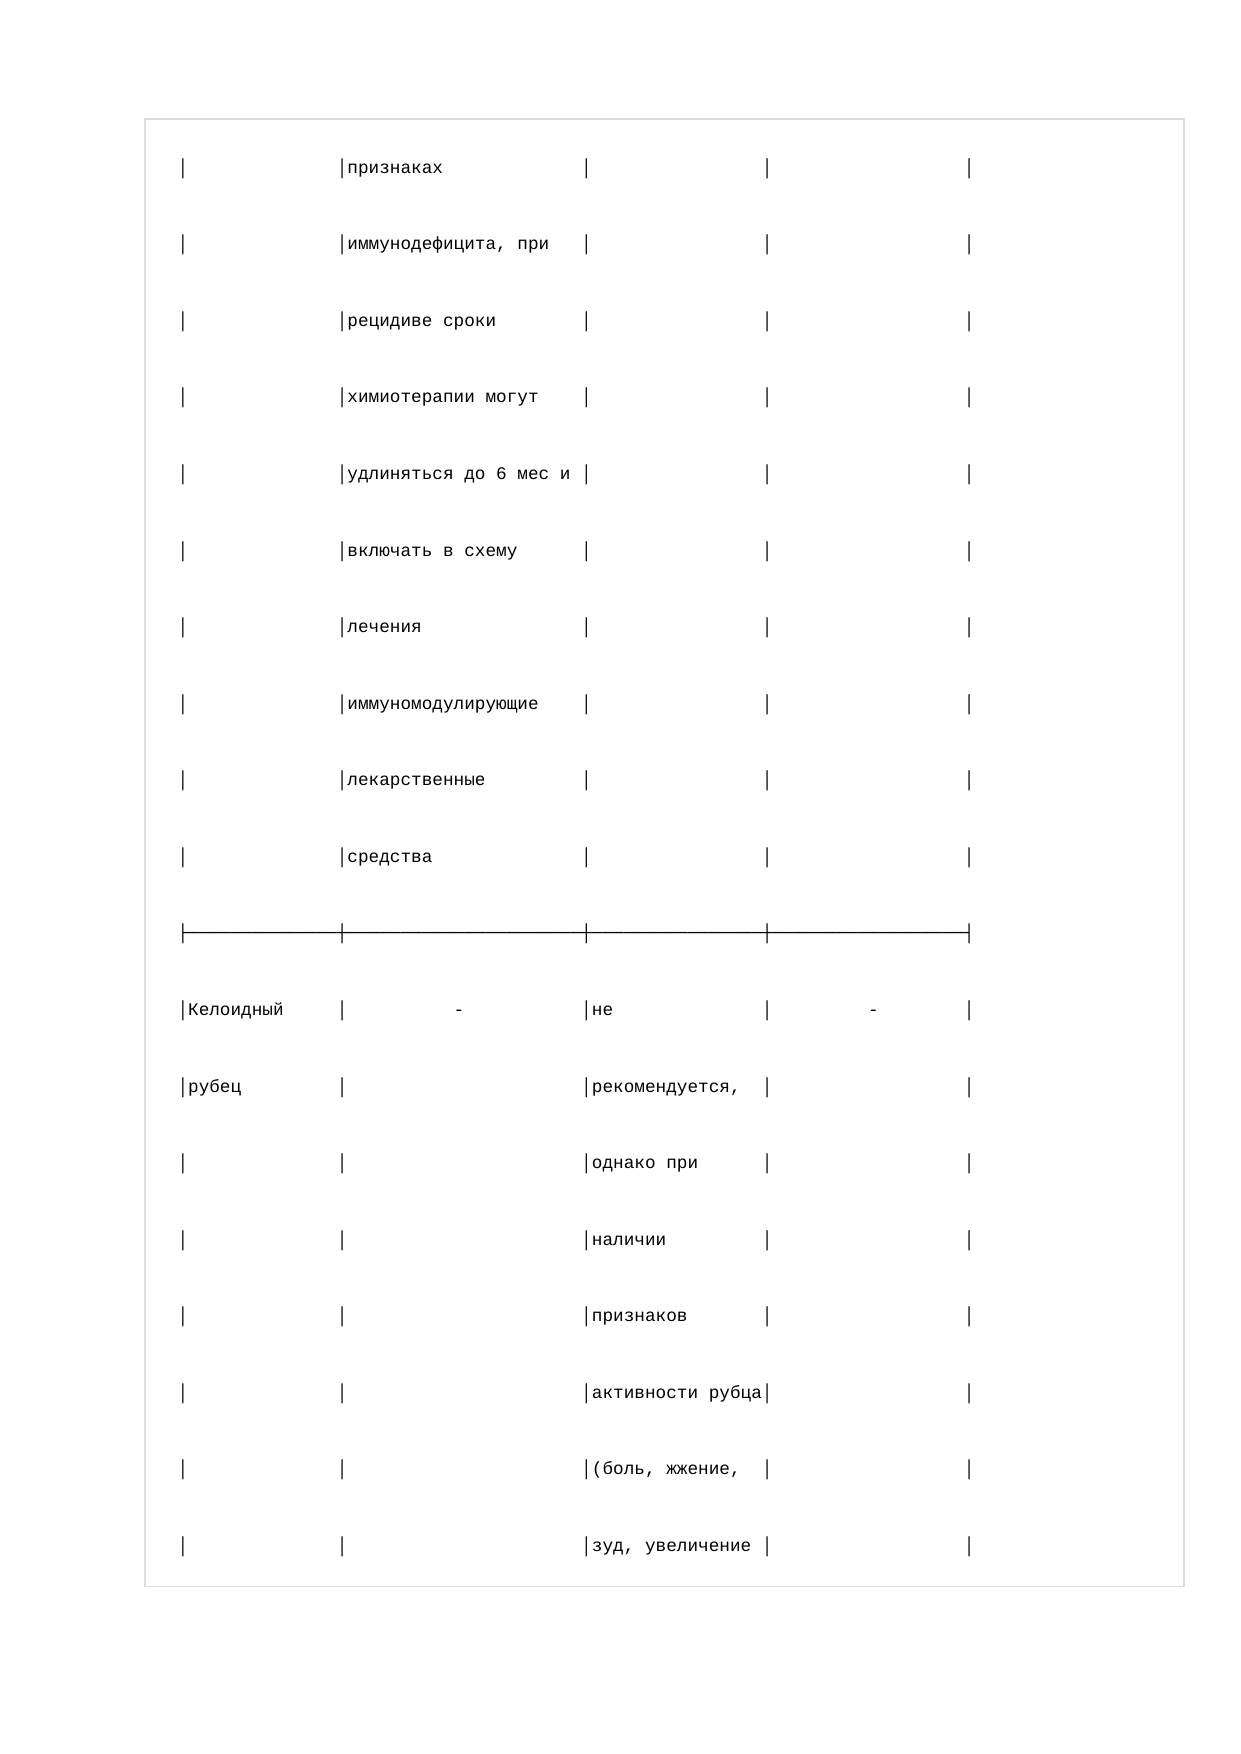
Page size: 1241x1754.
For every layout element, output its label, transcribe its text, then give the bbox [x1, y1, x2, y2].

text │Келоидный │ - │не │ - │ [146, 960, 1183, 1021]
text │ │включать в схему │ │ │ [146, 501, 1183, 561]
text │ │ │признаков │ │ [146, 1267, 1183, 1327]
text │ │ │активности рубца│ │ [146, 1343, 1183, 1403]
text │ │иммуномодулирующие │ │ │ [146, 654, 1183, 714]
text │ │ │зуд, увеличение │ │ [146, 1496, 1183, 1586]
text │ │иммунодефицита, при │ │ │ [146, 195, 1183, 255]
text │ │рецидиве сроки │ │ │ [146, 271, 1183, 332]
text │ │ │однако при │ │ [146, 1113, 1183, 1174]
text │ │лекарственные │ │ │ [146, 731, 1183, 791]
text │ │химиотерапии могут │ │ │ [146, 348, 1183, 408]
text │ │признаках │ │ │ [146, 120, 1183, 178]
text │рубец │ │рекомендуется, │ │ [146, 1037, 1183, 1097]
text │ │средства │ │ │ [146, 807, 1183, 868]
text │ │ │(боль, жжение, │ │ [146, 1420, 1183, 1480]
text │ │удлиняться до 6 мес и │ │ │ [146, 424, 1183, 485]
text ├──────────────┼──────────────────────┼────────────────┼──────────────────┤ [146, 884, 1183, 944]
text │ │лечения │ │ │ [146, 577, 1183, 638]
text │ │ │наличии │ │ [146, 1190, 1183, 1250]
